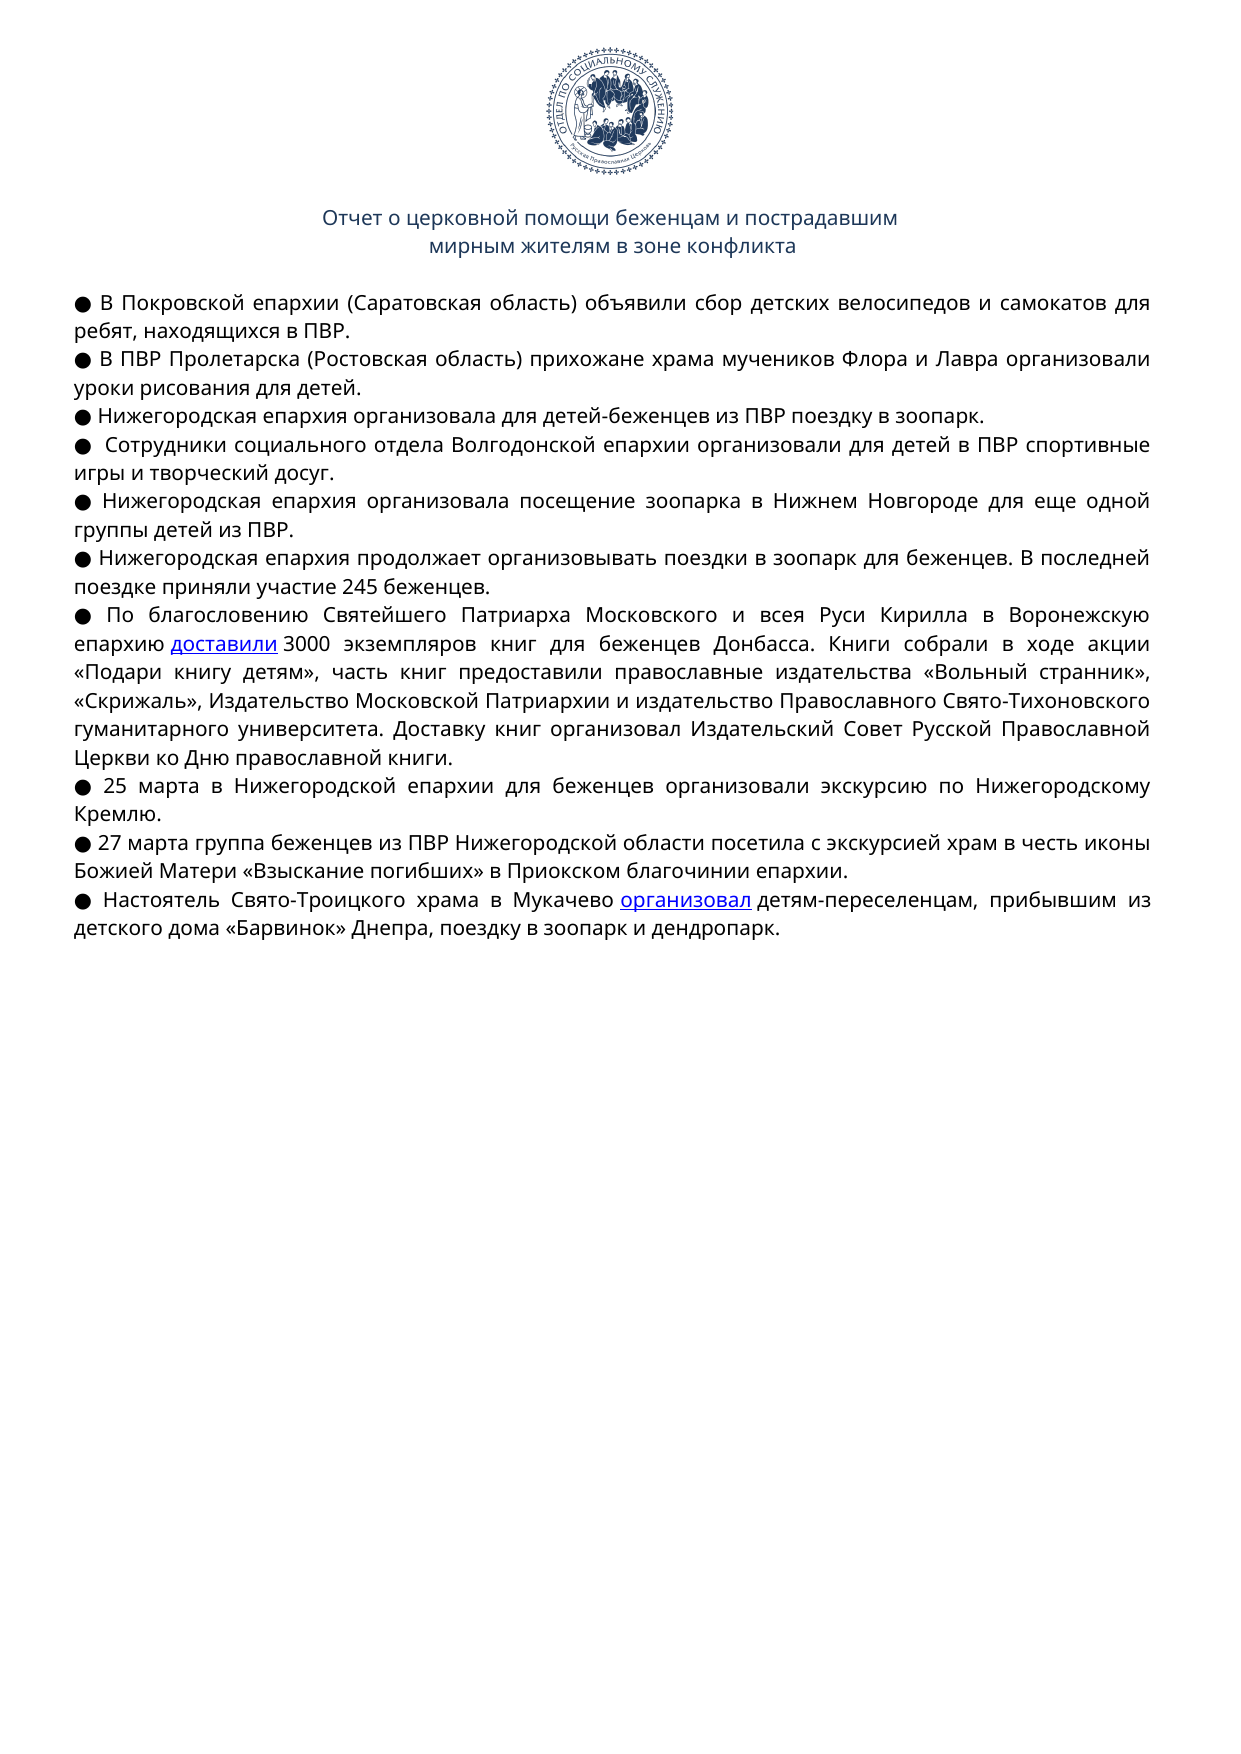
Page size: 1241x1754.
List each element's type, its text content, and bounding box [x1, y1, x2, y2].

text ● Сотрудники социального отдела Волгодонской епархии организовали для детей в ПВР спортивные игры и творческий досуг. [74, 430, 1152, 487]
text ● В ПВР Пролетарска (Ростовская область) прихожане храма мучеников Флора и Лавра организовали уроки рисования для детей. [74, 344, 1152, 401]
text ● По благословению Святейшего Патриарха Московского и всея Руси Кирилла в Воронежскую епархию доставили 3000 экземпляров книг для беженцев Донбасса. Книги собрали в ходе акции «Подари книгу детям», часть книг предоставили православные издательства «Вольный странник», «Скрижаль», Издательство Московской Патриархии и издательство Православного Свято-Тихоновского гуманитарного университета. Доставку книг организовал Издательский Совет Русской Православной Церкви ко Дню православной книги. [74, 600, 1152, 771]
text ● Нижегородская епархия организовала посещение зоопарка в Нижнем Новгороде для еще одной группы детей из ПВР. [74, 487, 1152, 543]
text ● В Покровской епархии (Саратовская область) объявили сбор детских велосипедов и самокатов для ребят, находящихся в ПВР. [74, 288, 1152, 344]
text ● Настоятель Свято-Троицкого храма в Мукачево организовал детям-переселенцам, прибывшим из детского дома «Барвинок» Днепра, поездку в зоопарк и дендропарк. [74, 885, 1152, 942]
text ● 27 марта группа беженцев из ПВР Нижегородской области посетила с экскурсией храм в честь иконы Божией Матери «Взыскание погибших» в Приокском благочинии епархии. [74, 828, 1152, 885]
text ● Нижегородская епархия организовала для детей-беженцев из ПВР поездку в зоопарк. [74, 401, 1152, 430]
text ● 25 марта в Нижегородской епархии для беженцев организовали экскурсию по Нижегородскому Кремлю. [74, 771, 1152, 828]
picture [546, 47, 674, 175]
text ● Нижегородская епархия продолжает организовывать поездки в зоопарк для беженцев. В последней поездке приняли участие 245 беженцев. [74, 543, 1152, 600]
